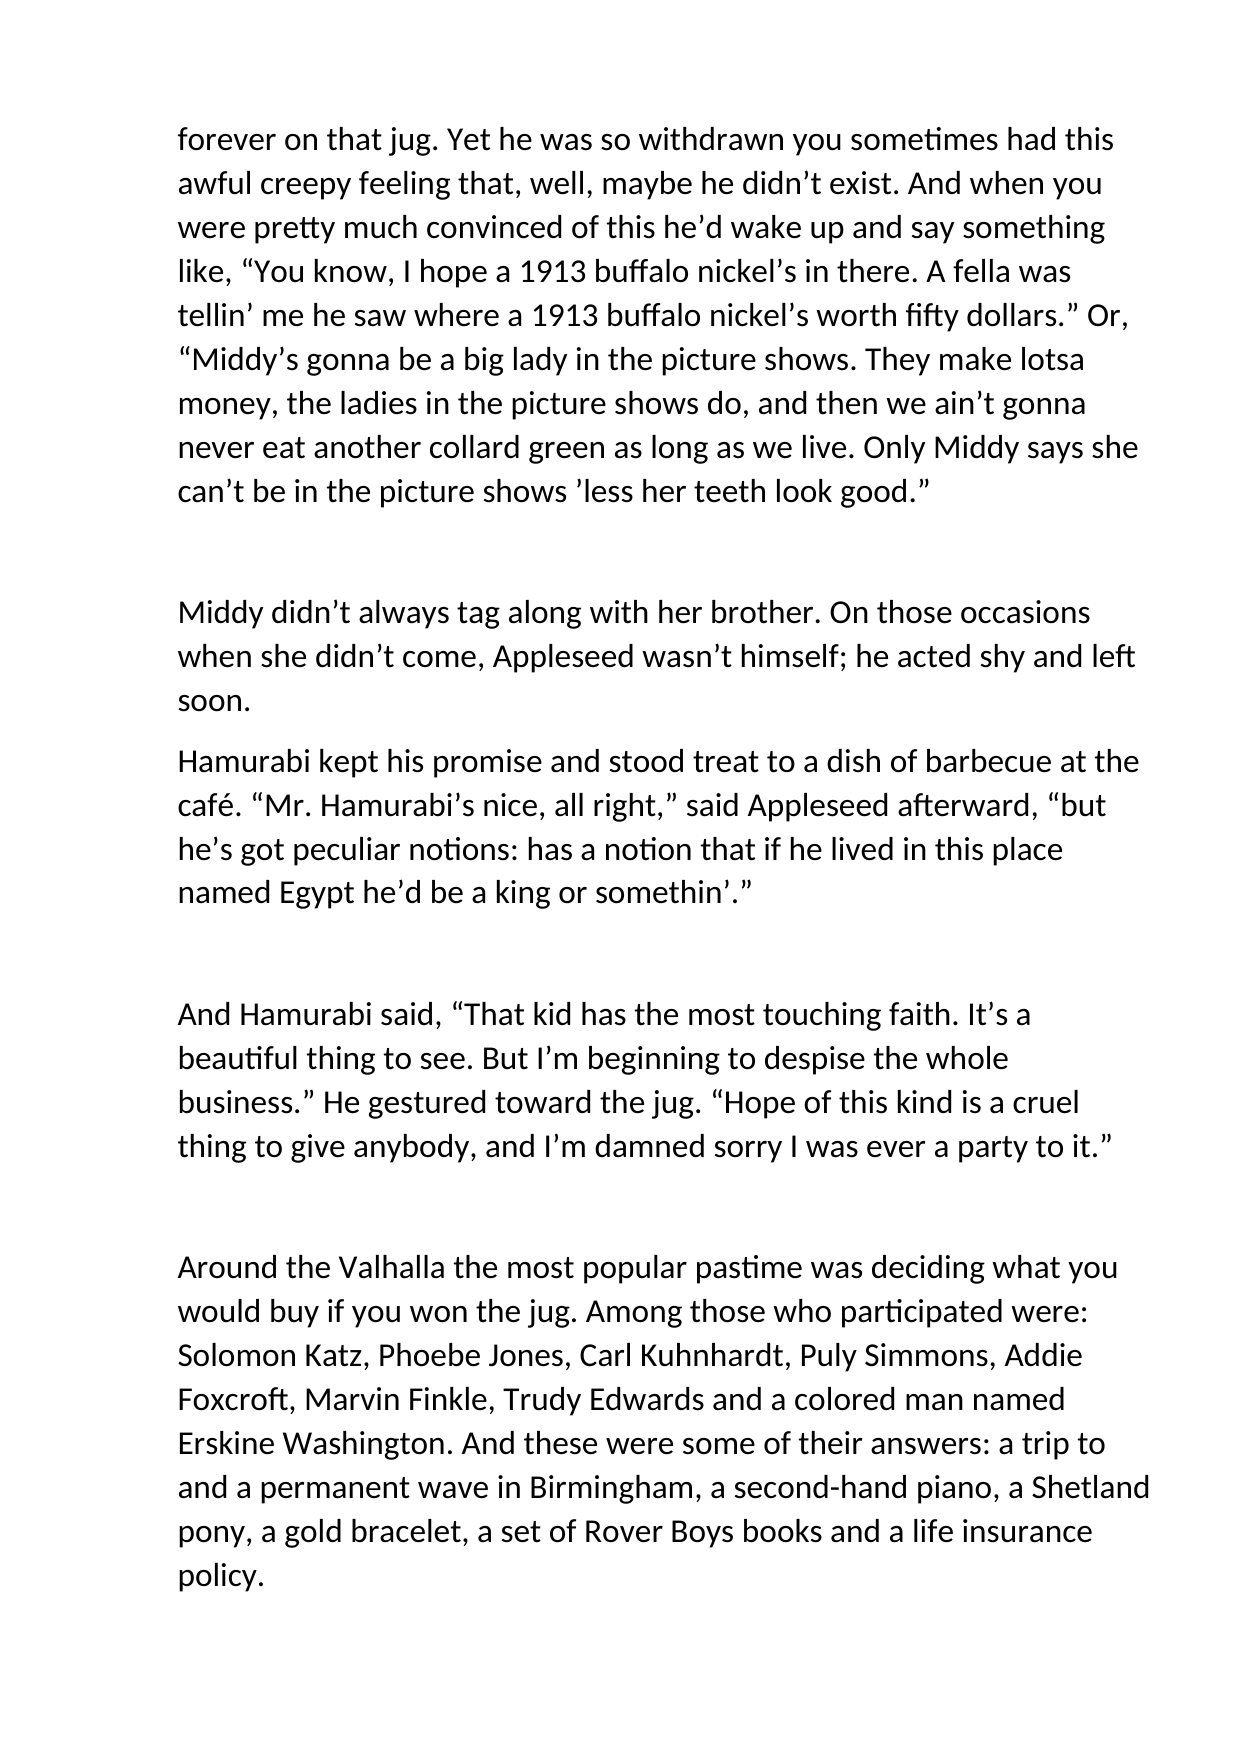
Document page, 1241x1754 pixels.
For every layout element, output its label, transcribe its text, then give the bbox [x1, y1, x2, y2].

text Middy didn’t always tag along with her brother. On those occasions when she didn’t come, Appleseed wasn’t himself; he acted shy and left soon. [177, 591, 1152, 720]
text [177, 118, 1152, 511]
text Around the Valhalla the most popular pastime was deciding what you would buy if you won the jug. Among those who participated were: Solomon Katz, Phoebe Jones, Carl Kuhnhardt, Puly Simmons, Addie Foxcroft, Marvin Finkle, Trudy Edwards and a colored man named Erskine Washington. And these were some of their answers: a trip to and a permanent wave in Birmingham, a second-hand piano, a Shetland pony, a gold bracelet, a set of Rover Boys books and a life insurance policy. [177, 1246, 1152, 1594]
text And Hamurabi said, “That kid has the most touching faith. It’s a beautiful thing to see. But I’m beginning to despise the whole business.” He gestured toward the jug. “Hope of this kind is a cruel thing to give anybody, and I’m damned sorry I was ever a party to it.” [177, 993, 1152, 1165]
text Hamurabi kept his promise and stood treat to a dish of barbecue at the café. “Mr. Hamurabi’s nice, all right,” said Appleseed afterward, “but he’s got peculiar notions: has a notion that if he lived in this place named Egypt he’d be a king or somethin’.” [177, 739, 1152, 912]
